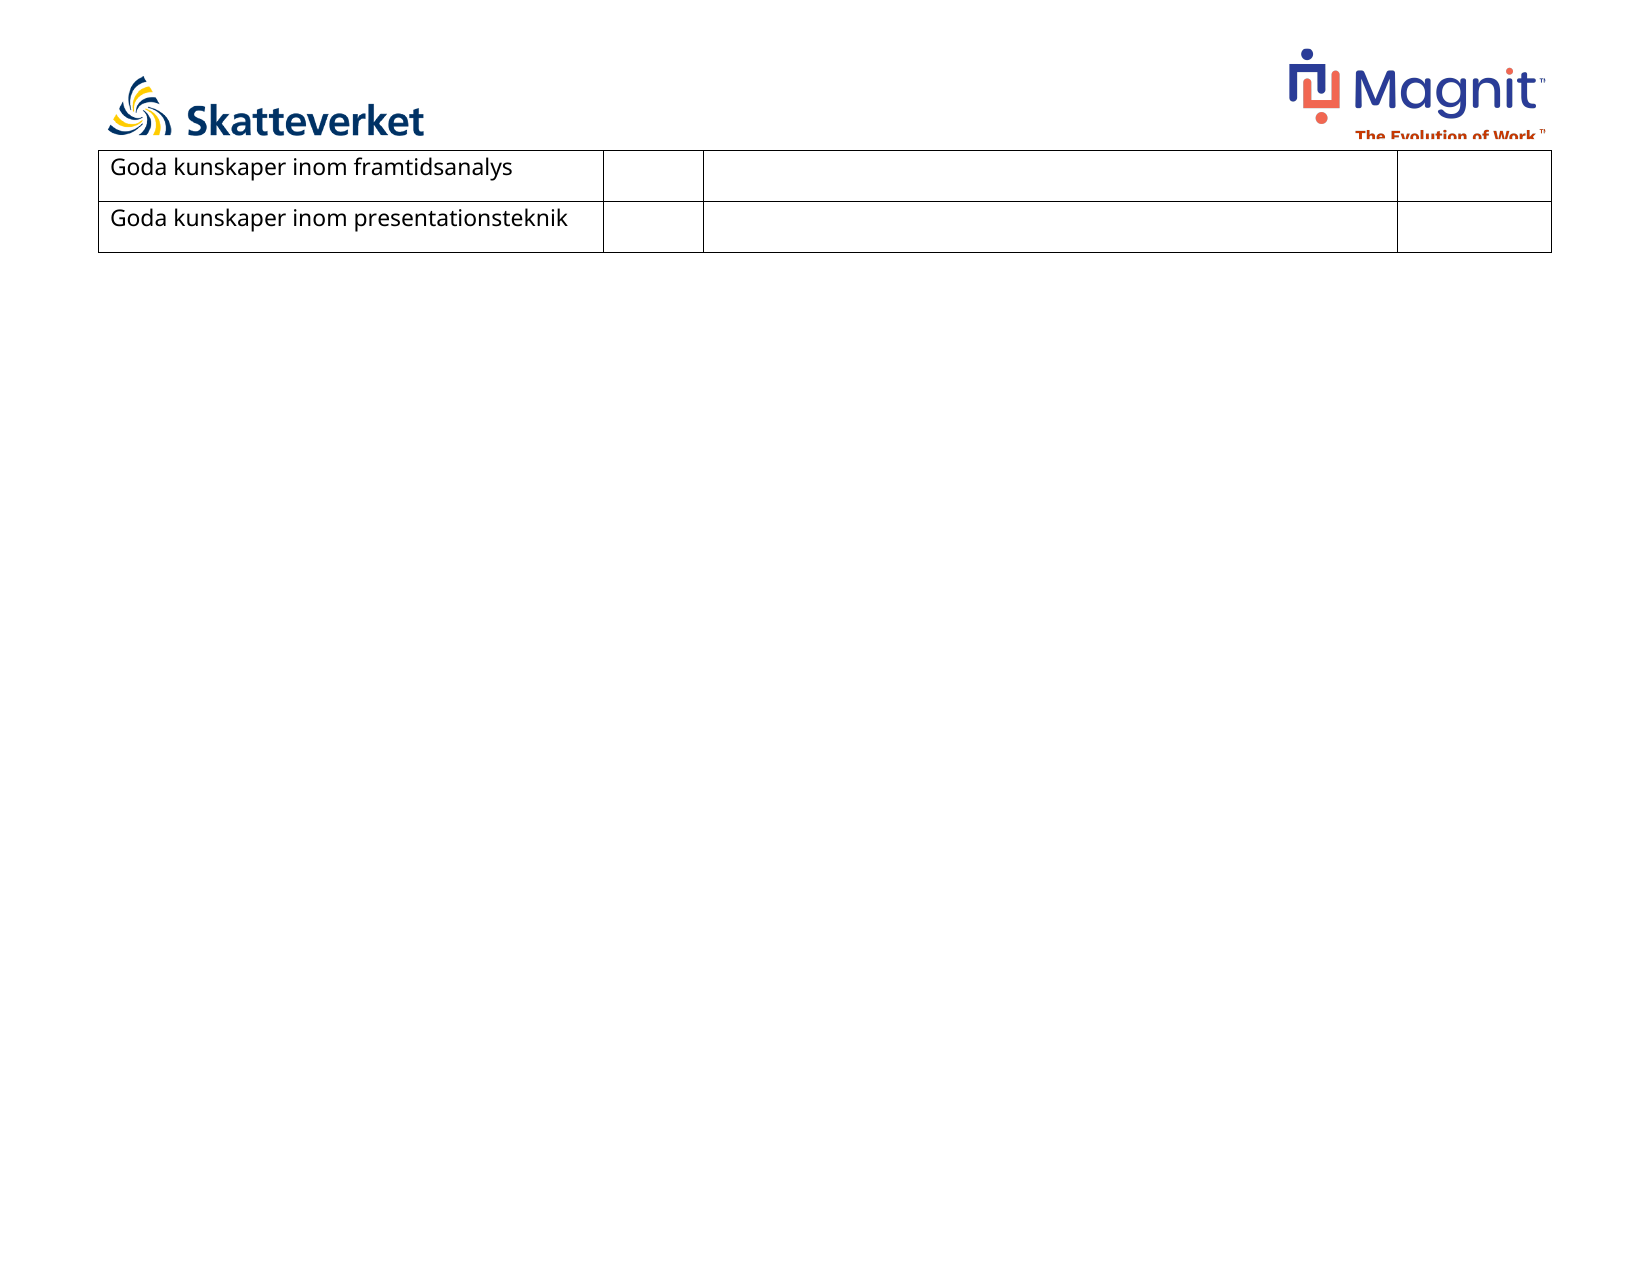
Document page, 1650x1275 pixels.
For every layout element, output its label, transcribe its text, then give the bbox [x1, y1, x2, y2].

table_cell [704, 202, 1397, 252]
table_cell [1398, 151, 1551, 201]
table_cell Goda kunskaper inom framtidsanalys [99, 151, 603, 201]
picture [107, 76, 424, 136]
table_cell [1398, 202, 1551, 252]
table_cell [604, 151, 703, 201]
picture [1289, 48, 1546, 139]
table_cell [604, 202, 703, 252]
table_cell Goda kunskaper inom presentationsteknik [99, 202, 603, 252]
table_cell [704, 151, 1397, 201]
